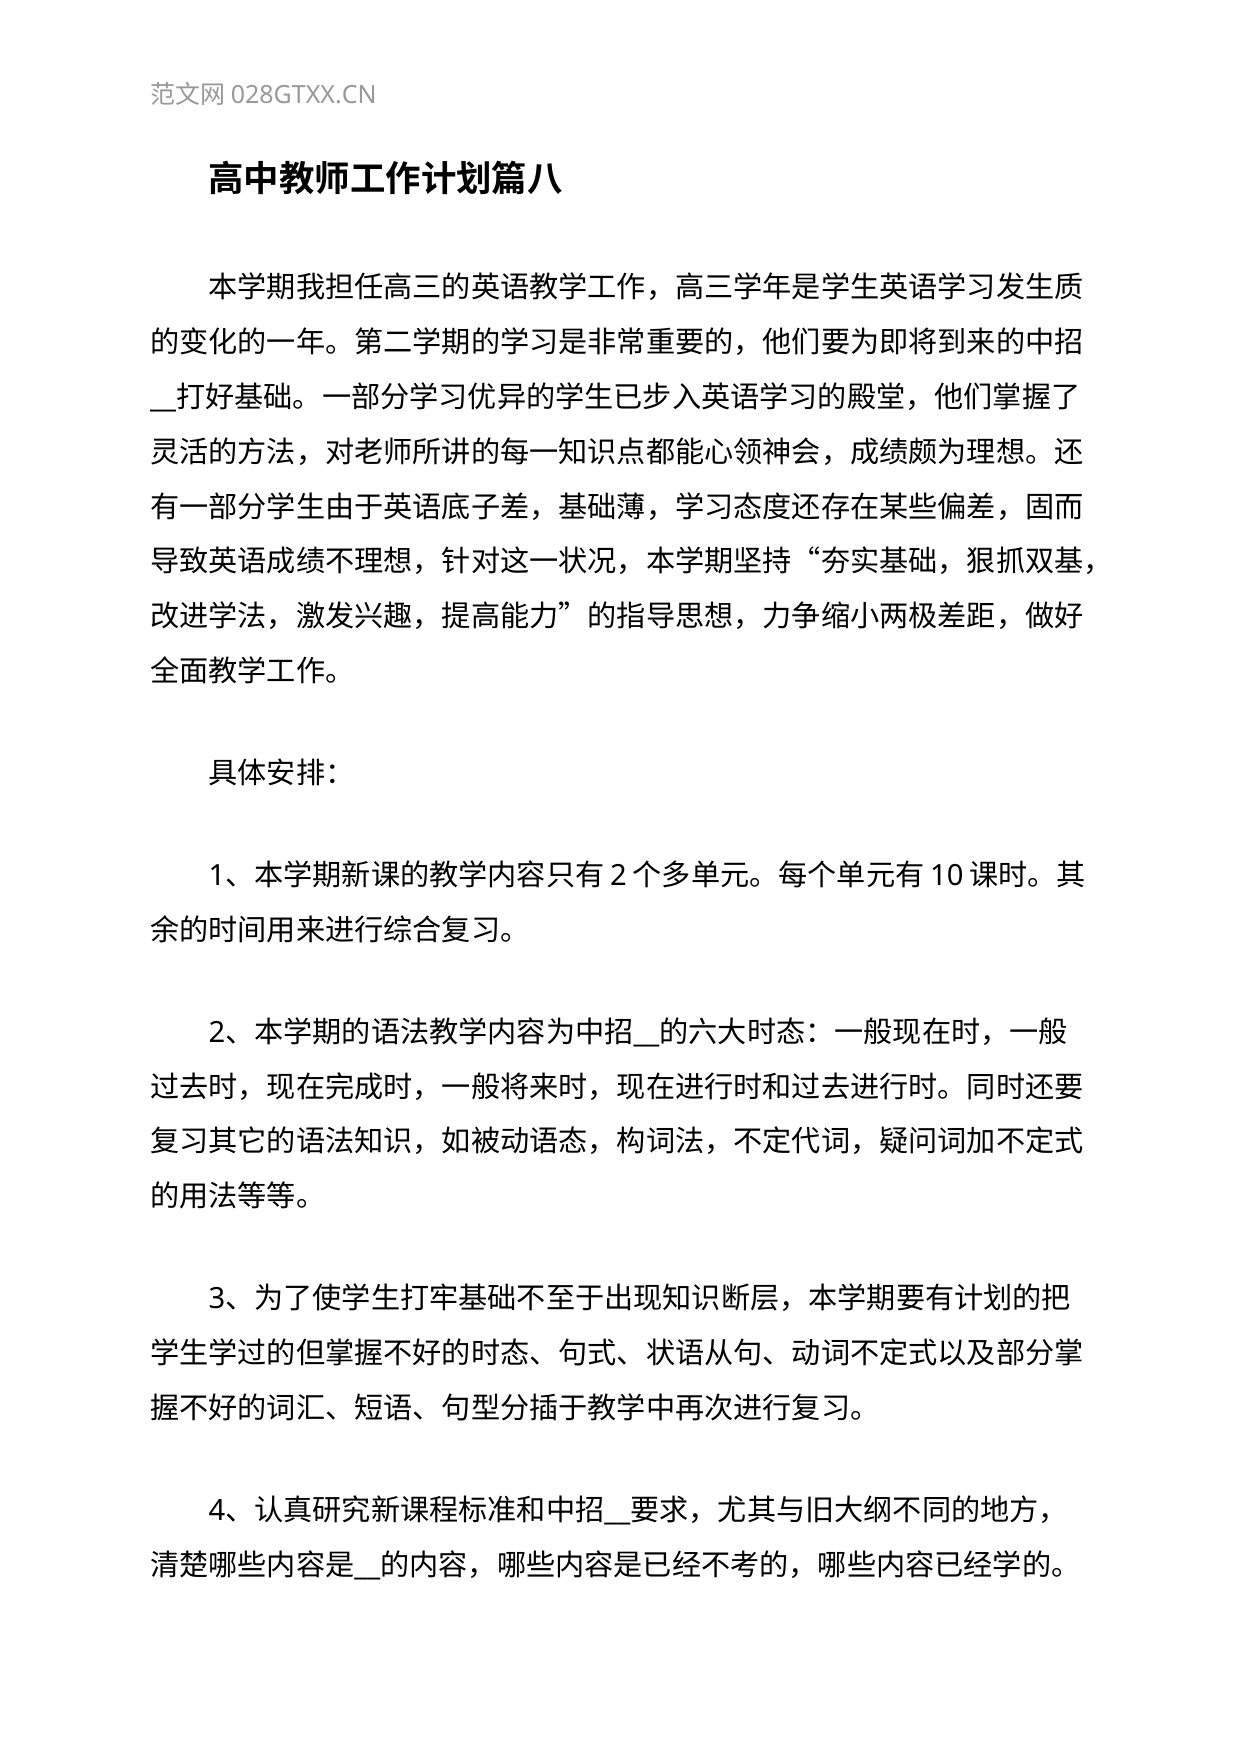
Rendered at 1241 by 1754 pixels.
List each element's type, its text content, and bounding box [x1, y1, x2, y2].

text 高中教师工作计划篇八 [150, 150, 1090, 201]
text 2、本学期的语法教学内容为中招__的六大时态：一般现在时，一般过去时，现在完成时，一般将来时，现在进行时和过去进行时。同时还要复习其它的语法知识，如被动语态，构词法，不定代词，疑问词加不定式的用法等等。 [150, 1008, 1090, 1215]
text 1、本学期新课的教学内容只有2个多单元。每个单元有10课时。其余的时间用来进行综合复习。 [150, 851, 1090, 949]
text 3、为了使学生打牢基础不至于出现知识断层，本学期要有计划的把学生学过的但掌握不好的时态、句式、状语从句、动词不定式以及部分掌握不好的词汇、短语、句型分插于教学中再次进行复习。 [150, 1275, 1090, 1427]
text 具体安排： [150, 749, 1090, 792]
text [150, 1486, 1090, 1584]
text 本学期我担任高三的英语教学工作，高三学年是学生英语学习发生质的变化的一年。第二学期的学习是非常重要的，他们要为即将到来的中招__打好基础。一部分学习优异的学生已步入英语学习的殿堂，他们掌握了灵活的方法，对老师所讲的每一知识点都能心领神会，成绩颇为理想。还有一部分学生由于英语底子差，基础薄，学习态度还存在某些偏差，固而导致英语成绩不理想，针对这一状况，本学期坚持“夯实基础，狠抓双基，改进学法，激发兴趣，提高能力”的指导思想，力争缩小两极差距，做好全面教学工作。 [150, 263, 1090, 690]
